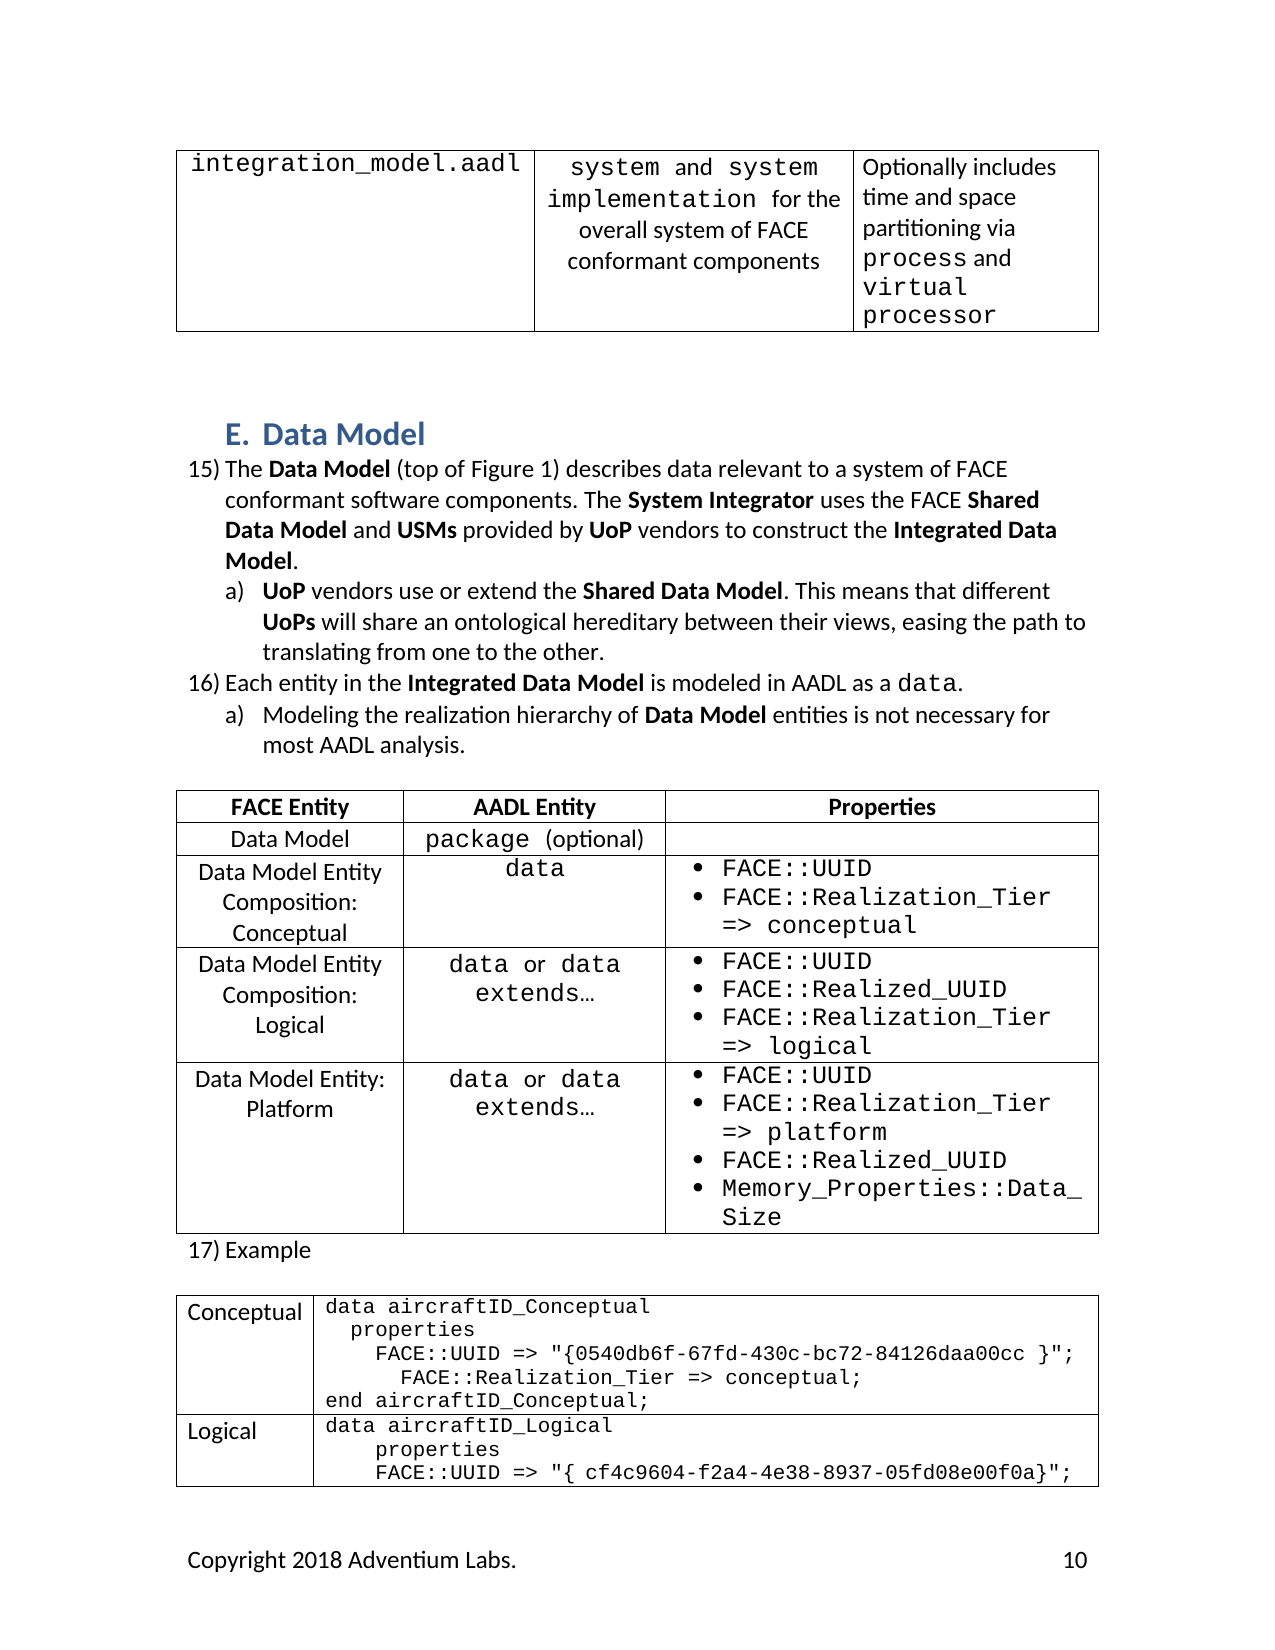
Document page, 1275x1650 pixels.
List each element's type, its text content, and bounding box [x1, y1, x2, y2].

table_cell Data Model Entity: Platform [177, 1063, 403, 1233]
list Each entity in the Integrated Data Model is modeled in AADL as a data. [187, 667, 1087, 699]
subtitle Data Model [225, 413, 1087, 453]
list Example [187, 1234, 1087, 1264]
table_cell FACE::UUID FACE::Realization_Tier => conceptual [666, 856, 1098, 947]
list UoP vendors use or extend the Shared Data Model. This means that different UoPs will share an ontological hereditary between their views, easing the path to translating from one to the other. [225, 575, 1087, 667]
table_cell Data Model [177, 823, 403, 855]
table_header FACE Entity [177, 791, 403, 822]
table_header AADL Entity [404, 791, 665, 822]
table_cell [666, 823, 1098, 855]
table_cell FACE::UUID FACE::Realized_UUID FACE::Realization_Tier => logical [666, 948, 1098, 1062]
table_cell integration_model.aadl [177, 151, 534, 331]
table_cell data or data extends… [404, 1063, 665, 1233]
table_header Conceptual [177, 1296, 313, 1414]
table_cell Optionally includes time and space partitioning via process and virtual processor [854, 151, 1098, 331]
table_cell system and system implementation for the overall system of FACE conformant components [535, 151, 853, 331]
table_cell Data Model Entity Composition: Logical [177, 948, 403, 1062]
table_cell Logical [177, 1415, 313, 1486]
table_cell Data Model Entity Composition: Conceptual [177, 856, 403, 947]
table_cell data [404, 856, 665, 947]
table_cell FACE::UUID FACE::Realization_Tier => platform FACE::Realized_UUID Memory_Properties::Data_Size [666, 1063, 1098, 1233]
list The Data Model (top of Figure 1) describes data relevant to a system of FACE conformant software components. The System Integrator uses the FACE Shared Data Model and USMs provided by UoP vendors to construct the Integrated Data Model. [187, 453, 1087, 575]
table_header Properties [666, 791, 1098, 822]
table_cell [314, 1415, 1098, 1486]
table_cell package (optional) [404, 823, 665, 855]
table_header data aircraftID_Conceptual properties FACE::UUID => "{0540db6f-67fd-430c-bc72-84126daa00cc }"; FACE::Realization_Tier => conceptual; end aircraftID_Conceptual; [314, 1296, 1098, 1414]
table_cell data or data extends… [404, 948, 665, 1062]
list Modeling the realization hierarchy of Data Model entities is not necessary for most AADL analysis. [225, 699, 1087, 760]
